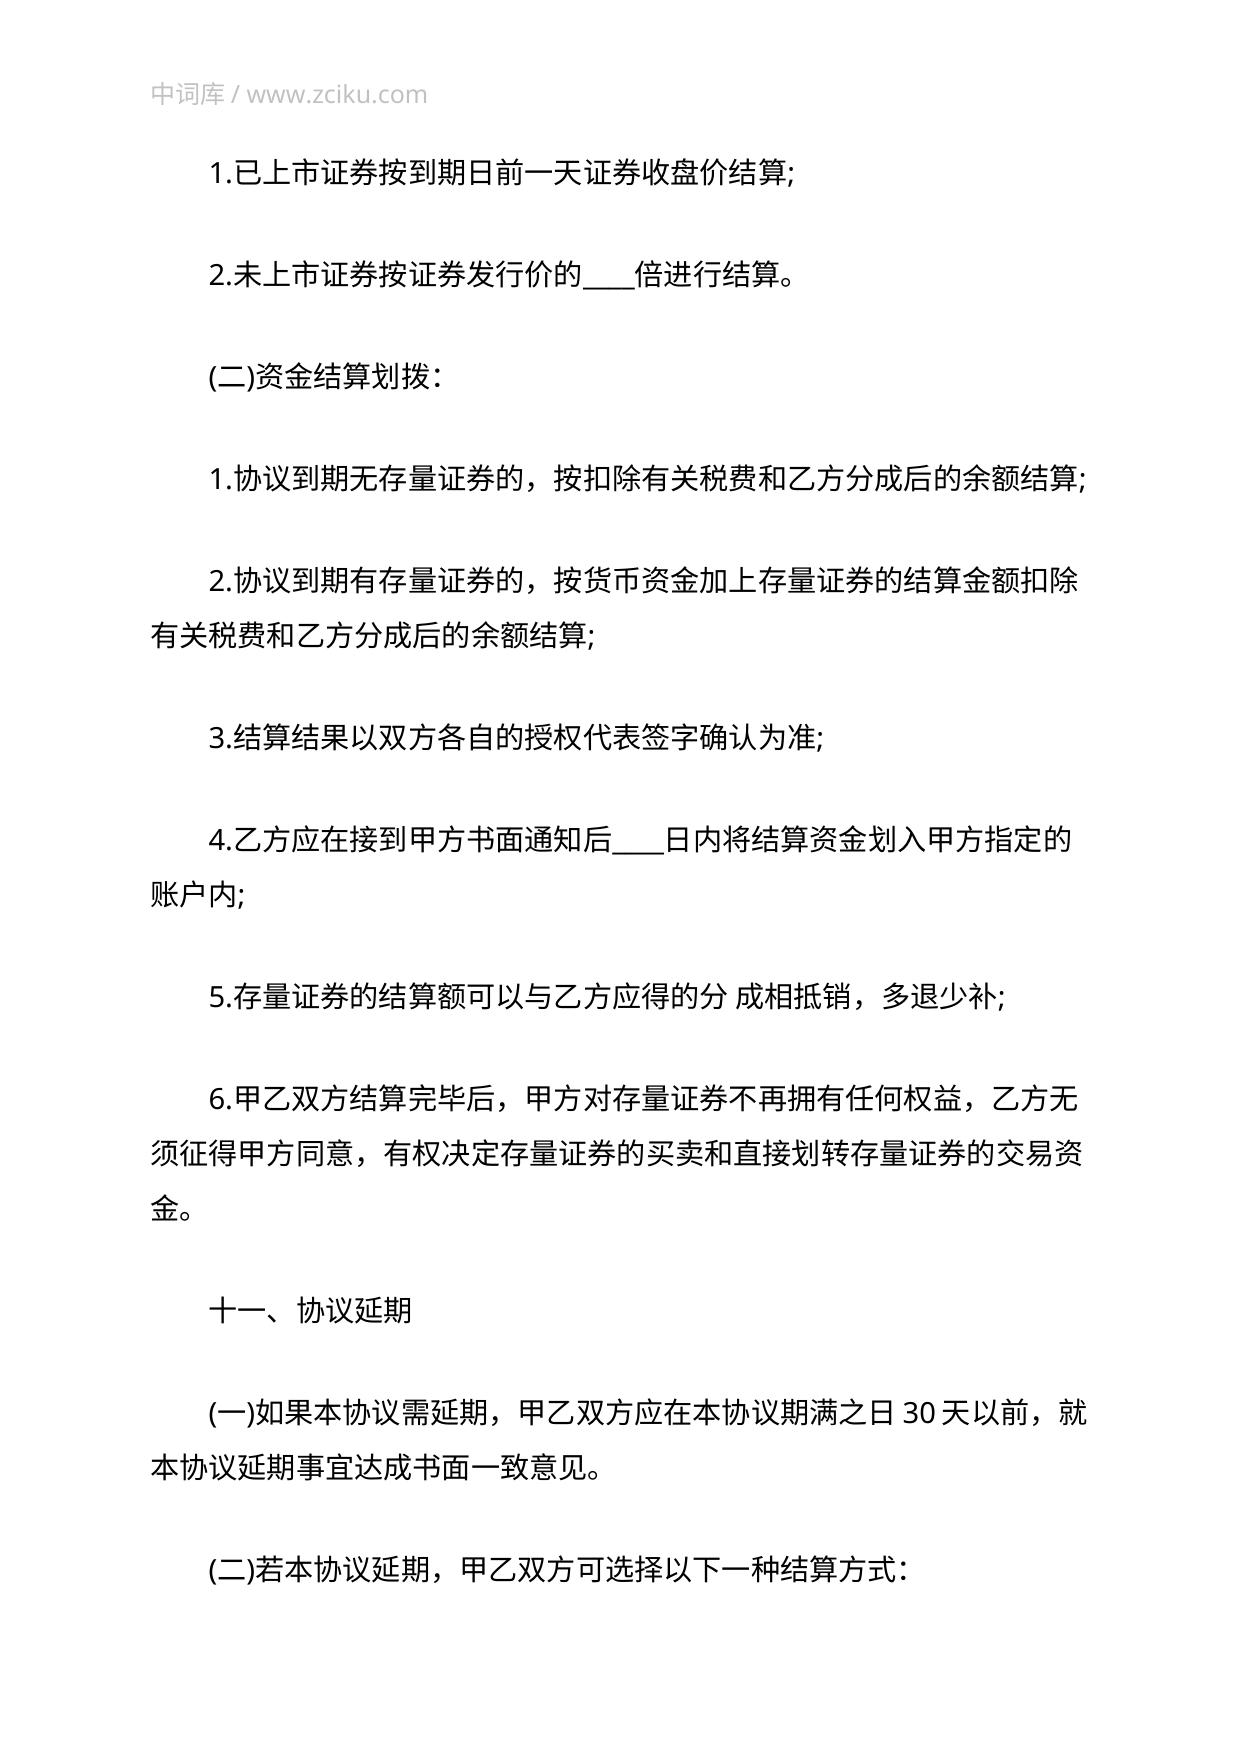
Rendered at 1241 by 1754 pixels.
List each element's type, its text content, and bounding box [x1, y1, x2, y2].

text 4.乙方应在接到甲方书面通知后____日内将结算资金划入甲方指定的账户内; [150, 817, 1090, 914]
text 3.结算结果以双方各自的授权代表签字确认为准; [150, 715, 1090, 757]
text 十一、协议延期 [150, 1287, 1090, 1330]
text (二)若本协议延期，甲乙双方可选择以下一种结算方式： [150, 1546, 1090, 1588]
text (一)如果本协议需延期，甲乙双方应在本协议期满之日30天以前，就本协议延期事宜达成书面一致意见。 [150, 1389, 1090, 1487]
text 1.协议到期无存量证券的，按扣除有关税费和乙方分成后的余额结算; [150, 456, 1090, 498]
text 5.存量证券的结算额可以与乙方应得的分 成相抵销，多退少补; [150, 974, 1090, 1016]
text 6.甲乙双方结算完毕后，甲方对存量证券不再拥有任何权益，乙方无须征得甲方同意，有权决定存量证券的买卖和直接划转存量证券的交易资金。 [150, 1076, 1090, 1228]
text (二)资金结算划拨： [150, 354, 1090, 396]
text 1.已上市证券按到期日前一天证券收盘价结算; [150, 150, 1090, 192]
text 2.未上市证券按证券发行价的____倍进行结算。 [150, 252, 1090, 294]
text 2.协议到期有存量证券的，按货币资金加上存量证券的结算金额扣除有关税费和乙方分成后的余额结算; [150, 558, 1090, 655]
